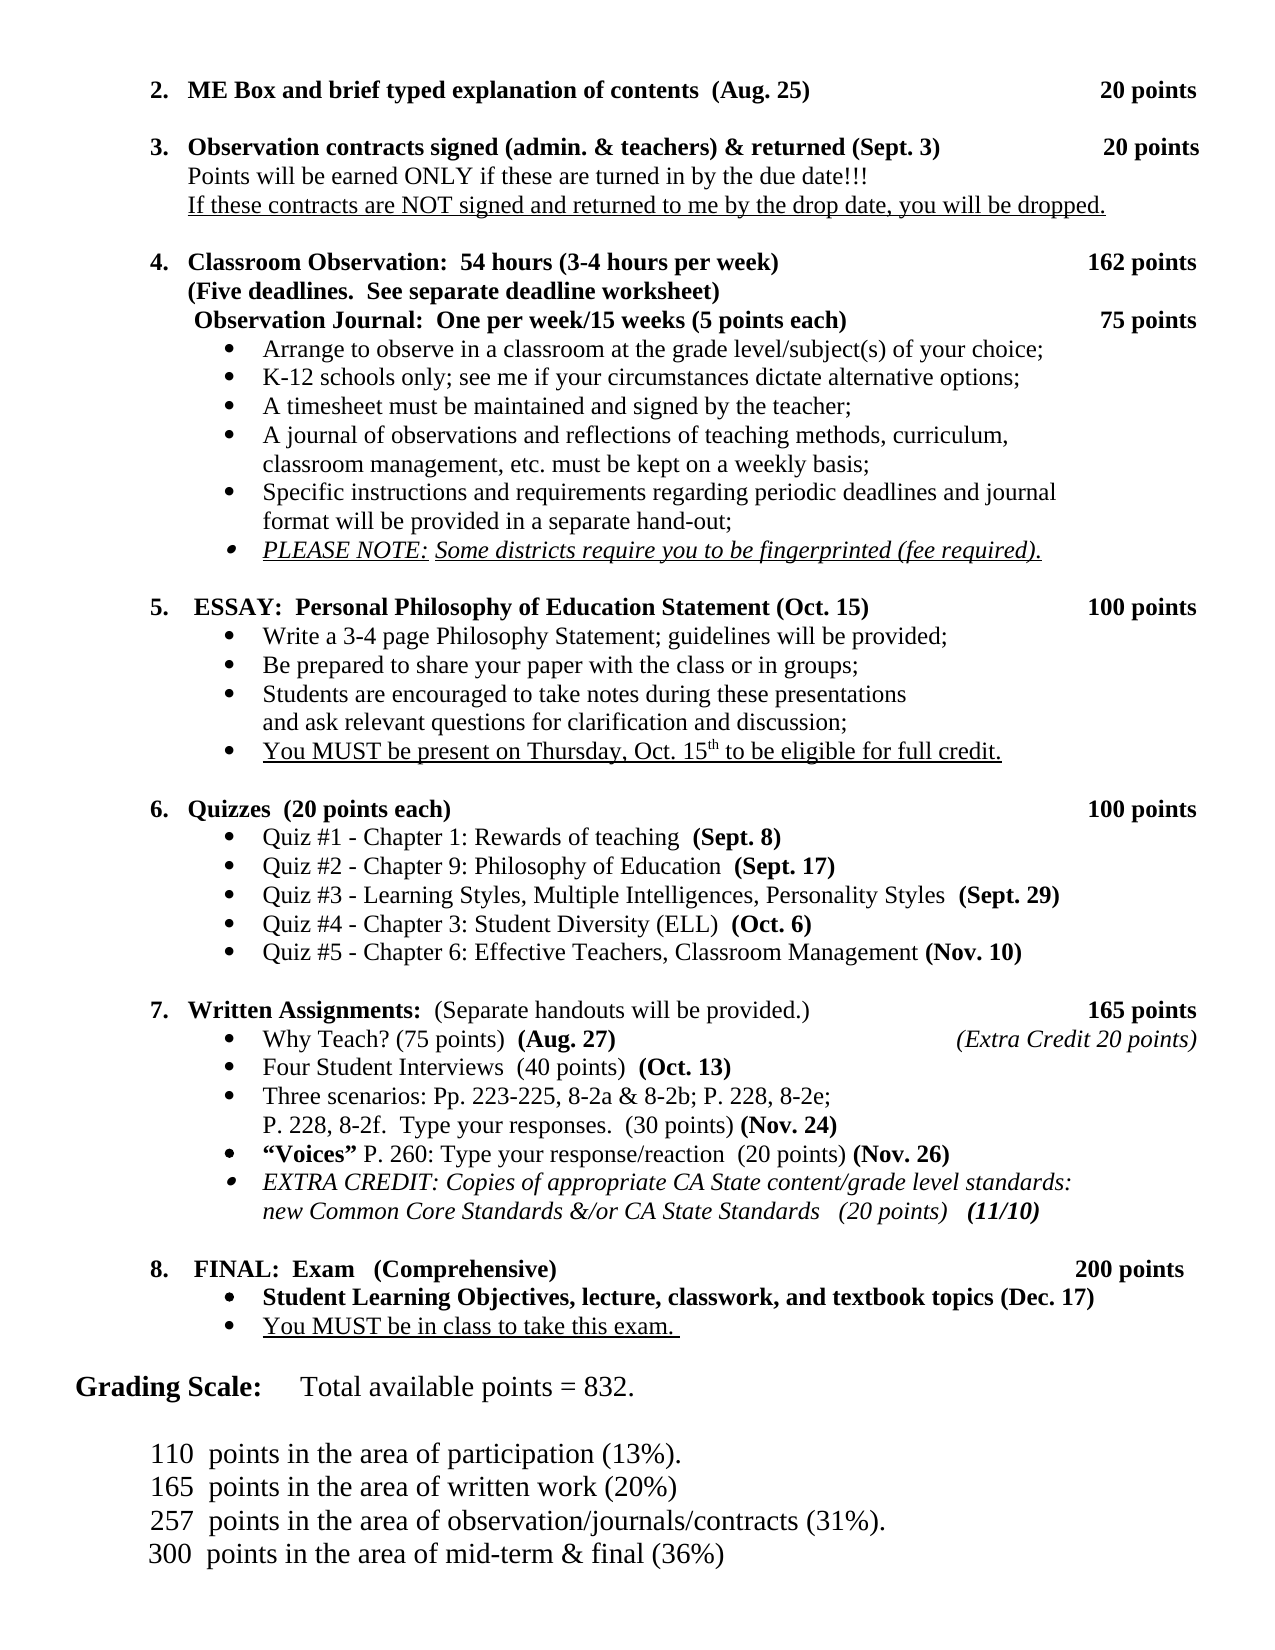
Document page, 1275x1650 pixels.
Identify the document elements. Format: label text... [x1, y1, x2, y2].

list Three scenarios: Pp. 223-225, 8-2a & 8-2b; P. 228, 8-2e; [225, 1081, 1200, 1110]
text 110 points in the area of participation (13%). [75, 1436, 1200, 1469]
text and ask relevant questions for clarification and discussion; [225, 707, 1200, 736]
text Observation Journal: One per week/15 weeks (5 points each) 75 points [75, 305, 1200, 334]
text P. 228, 8-2f. Type your responses. (30 points) (Nov. 24) [75, 1110, 1200, 1139]
list Be prepared to share your paper with the class or in groups; [225, 650, 1200, 679]
list Four Student Interviews (40 points) (Oct. 13) [225, 1052, 1200, 1081]
list A journal of observations and reflections of teaching methods, curriculum, [225, 420, 1200, 449]
list Quiz #2 - Chapter 9: Philosophy of Education (Sept. 17) [225, 851, 1200, 880]
list Why Teach? (75 points) (Aug. 27) (Extra Credit 20 points) [225, 1024, 1200, 1052]
list Quiz #1 - Chapter 1: Rewards of teaching (Sept. 8) [225, 822, 1200, 851]
list Quiz #5 - Chapter 6: Effective Teachers, Classroom Management (Nov. 10) [225, 937, 1200, 966]
list “Voices” P. 260: Type your response/reaction (20 points) (Nov. 26) [225, 1139, 1200, 1167]
text If these contracts are NOT signed and returned to me by the drop date, you will be dropped. [75, 190, 1200, 219]
list Write a 3-4 page Philosophy Statement; guidelines will be provided; [225, 621, 1200, 650]
text 5. ESSAY: Personal Philosophy of Education Statement (Oct. 15) 100 points [75, 592, 1200, 621]
text 4. Classroom Observation: 54 hours (3-4 hours per week) 162 points [75, 247, 1200, 276]
text 8. FINAL: Exam (Comprehensive) 200 points [112, 1254, 1200, 1282]
list PLEASE NOTE: Some districts require you to be fingerprinted (fee required). [225, 535, 1200, 564]
list Arrange to observe in a classroom at the grade level/subject(s) of your choice; [225, 334, 1200, 362]
text 257 points in the area of observation/journals/contracts (31%). [75, 1503, 1200, 1536]
text Points will be earned ONLY if these are turned in by the due date!!! [75, 161, 1200, 190]
text 3. Observation contracts signed (admin. & teachers) & returned (Sept. 3) 20 points [150, 132, 1200, 161]
list Student Learning Objectives, lecture, classwork, and textbook topics (Dec. 17) [225, 1282, 1200, 1311]
text format will be provided in a separate hand-out; [262, 506, 1200, 535]
text 165 points in the area of written work (20%) [75, 1469, 1200, 1503]
text classroom management, etc. must be kept on a weekly basis; [262, 449, 1200, 477]
list You MUST be present on Thursday, Oct. 15th to be eligible for full credit. [225, 736, 1200, 765]
text (Five deadlines. See separate deadline worksheet) [75, 276, 1200, 305]
text 300 points in the area of mid-term & final (36%) [75, 1536, 1200, 1570]
text 6. Quizzes (20 points each) 100 points [75, 794, 1200, 822]
list K-12 schools only; see me if your circumstances dictate alternative options; [225, 362, 1200, 391]
list Quiz #3 - Learning Styles, Multiple Intelligences, Personality Styles (Sept. 29) [225, 880, 1200, 909]
list You MUST be in class to take this exam. [225, 1311, 1200, 1340]
list Students are encouraged to take notes during these presentations [225, 679, 1200, 707]
text new Common Core Standards &/or CA State Standards (20 points) (11/10) [262, 1196, 1266, 1225]
list EXTRA CREDIT: Copies of appropriate CA State content/grade level standards: [225, 1167, 1266, 1196]
text Grading Scale: Total available points = 832. [75, 1369, 1200, 1402]
list A timesheet must be maintained and signed by the teacher; [225, 391, 1200, 420]
list Written Assignments: (Separate handouts will be provided.) 165 points [150, 995, 1200, 1024]
list Quiz #4 - Chapter 3: Student Diversity (ELL) (Oct. 6) [225, 909, 1200, 937]
text 2. ME Box and brief typed explanation of contents (Aug. 25) 20 points [150, 75, 1200, 104]
list Specific instructions and requirements regarding periodic deadlines and journal [225, 477, 1200, 506]
